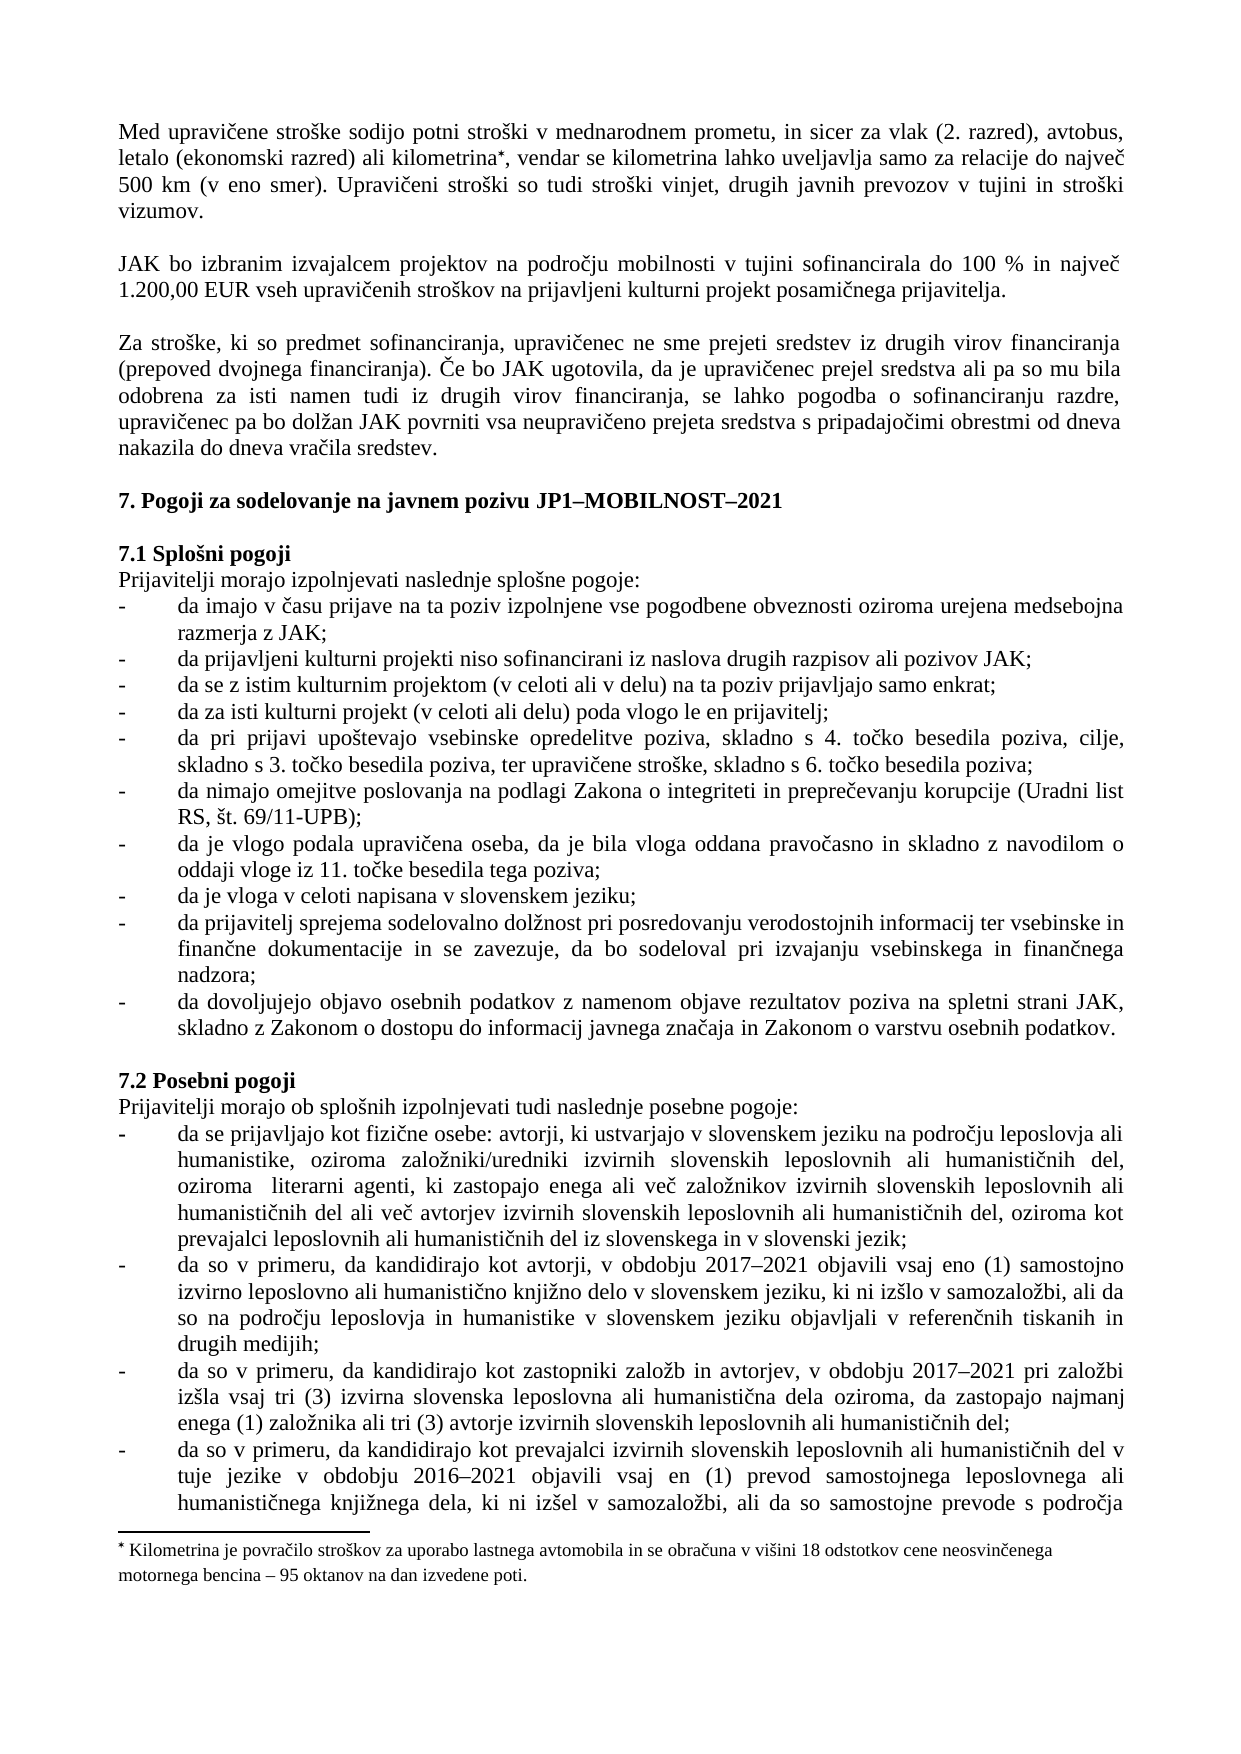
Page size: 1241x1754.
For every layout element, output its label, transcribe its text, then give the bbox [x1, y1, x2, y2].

text Prijavitelji morajo ob splošnih izpolnjevati tudi naslednje posebne pogoje: [118, 1093, 1122, 1119]
list da se prijavljajo kot fizične osebe: avtorji, ki ustvarjajo v slovenskem jeziku na področju leposlovja ali humanistike, oziroma založniki/uredniki izvirnih slovenskih leposlovnih ali humanističnih del, oziroma literarni agenti, ki zastopajo enega ali več založnikov izvirnih slovenskih leposlovnih ali humanističnih del ali več avtorjev izvirnih slovenskih leposlovnih ali humanističnih del, oziroma kot prevajalci leposlovnih ali humanističnih del iz slovenskega in v slovenski jezik; [118, 1119, 1125, 1251]
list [118, 1436, 1125, 1515]
list da so v primeru, da kandidirajo kot avtorji, v obdobju 2017–2021 objavili vsaj eno (1) samostojno izvirno leposlovno ali humanistično knjižno delo v slovenskem jeziku, ki ni izšlo v samozaložbi, ali da so na področju leposlovja in humanistike v slovenskem jeziku objavljali v referenčnih tiskanih in drugih medijih; [118, 1251, 1125, 1357]
text 7. Pogoji za sodelovanje na javnem pozivu JP1–MOBILNOST–2021 [118, 487, 1125, 513]
list da imajo v času prijave na ta poziv izpolnjene vse pogodbene obveznosti oziroma urejena medsebojna razmerja z JAK; [118, 592, 1125, 645]
list da je vlogo podala upravičena oseba, da je bila vloga oddana pravočasno in skladno z navodilom o oddaji vloge iz 11. točke besedila tega poziva; [118, 830, 1125, 882]
list da pri prijavi upoštevajo vsebinske opredelitve poziva, skladno s 4. točko besedila poziva, cilje, skladno s 3. točko besedila poziva, ter upravičene stroške, skladno s 6. točko besedila poziva; [118, 724, 1125, 777]
text Za stroške, ki so predmet sofinanciranja, upravičenec ne sme prejeti sredstev iz drugih virov financiranja (prepoved dvojnega financiranja). Če bo JAK ugotovila, da je upravičenec prejel sredstva ali pa so mu bila odobrena za isti namen tudi iz drugih virov financiranja, se lahko pogodba o sofinanciranju razdre, upravičenec pa bo dolžan JAK povrniti vsa neupravičeno prejeta sredstva s pripadajočimi obrestmi od dneva nakazila do dneva vračila sredstev. [118, 329, 1122, 461]
text Med upravičene stroške sodijo potni stroški v mednarodnem prometu, in sicer za vlak (2. razred), avtobus, letalo (ekonomski razred) ali kilometrina, vendar se kilometrina lahko uveljavlja samo za relacije do največ 500 km (v eno smer). Upravičeni stroški so tudi stroški vinjet, drugih javnih prevozov v tujini in stroški vizumov. [118, 118, 1125, 223]
list da za isti kulturni projekt (v celoti ali delu) poda vlogo le en prijavitelj; [118, 698, 1125, 724]
list da so v primeru, da kandidirajo kot zastopniki založb in avtorjev, v obdobju 2017–2021 pri založbi izšla vsaj tri (3) izvirna slovenska leposlovna ali humanistična dela oziroma, da zastopajo najmanj enega (1) založnika ali tri (3) avtorje izvirnih slovenskih leposlovnih ali humanističnih del; [118, 1357, 1125, 1436]
text 7.1 Splošni pogoji [118, 540, 1125, 566]
list da nimajo omejitve poslovanja na podlagi Zakona o integriteti in preprečevanju korupcije (Uradni list RS, št. 69/11-UPB); [118, 777, 1125, 830]
list da je vloga v celoti napisana v slovenskem jeziku; [118, 882, 1125, 909]
text Prijavitelji morajo izpolnjevati naslednje splošne pogoje: [118, 566, 1125, 592]
list da dovoljujejo objavo osebnih podatkov z namenom objave rezultatov poziva na spletni strani JAK, skladno z Zakonom o dostopu do informacij javnega značaja in Zakonom o varstvu osebnih podatkov. [118, 988, 1125, 1041]
text 7.2 Posebni pogoji [118, 1067, 1122, 1093]
list da prijavitelj sprejema sodelovalno dolžnost pri posredovanju verodostojnih informacij ter vsebinske in finančne dokumentacije in se zavezuje, da bo sodeloval pri izvajanju vsebinskega in finančnega nadzora; [118, 909, 1125, 988]
list da se z istim kulturnim projektom (v celoti ali v delu) na ta poziv prijavljajo samo enkrat; [118, 672, 1125, 698]
text JAK bo izbranim izvajalcem projektov na področju mobilnosti v tujini sofinancirala do 100 % in največ 1.200,00 EUR vseh upravičenih stroškov na prijavljeni kulturni projekt posamičnega prijavitelja. [118, 250, 1122, 303]
list da prijavljeni kulturni projekti niso sofinancirani iz naslova drugih razpisov ali pozivov JAK; [118, 645, 1125, 672]
